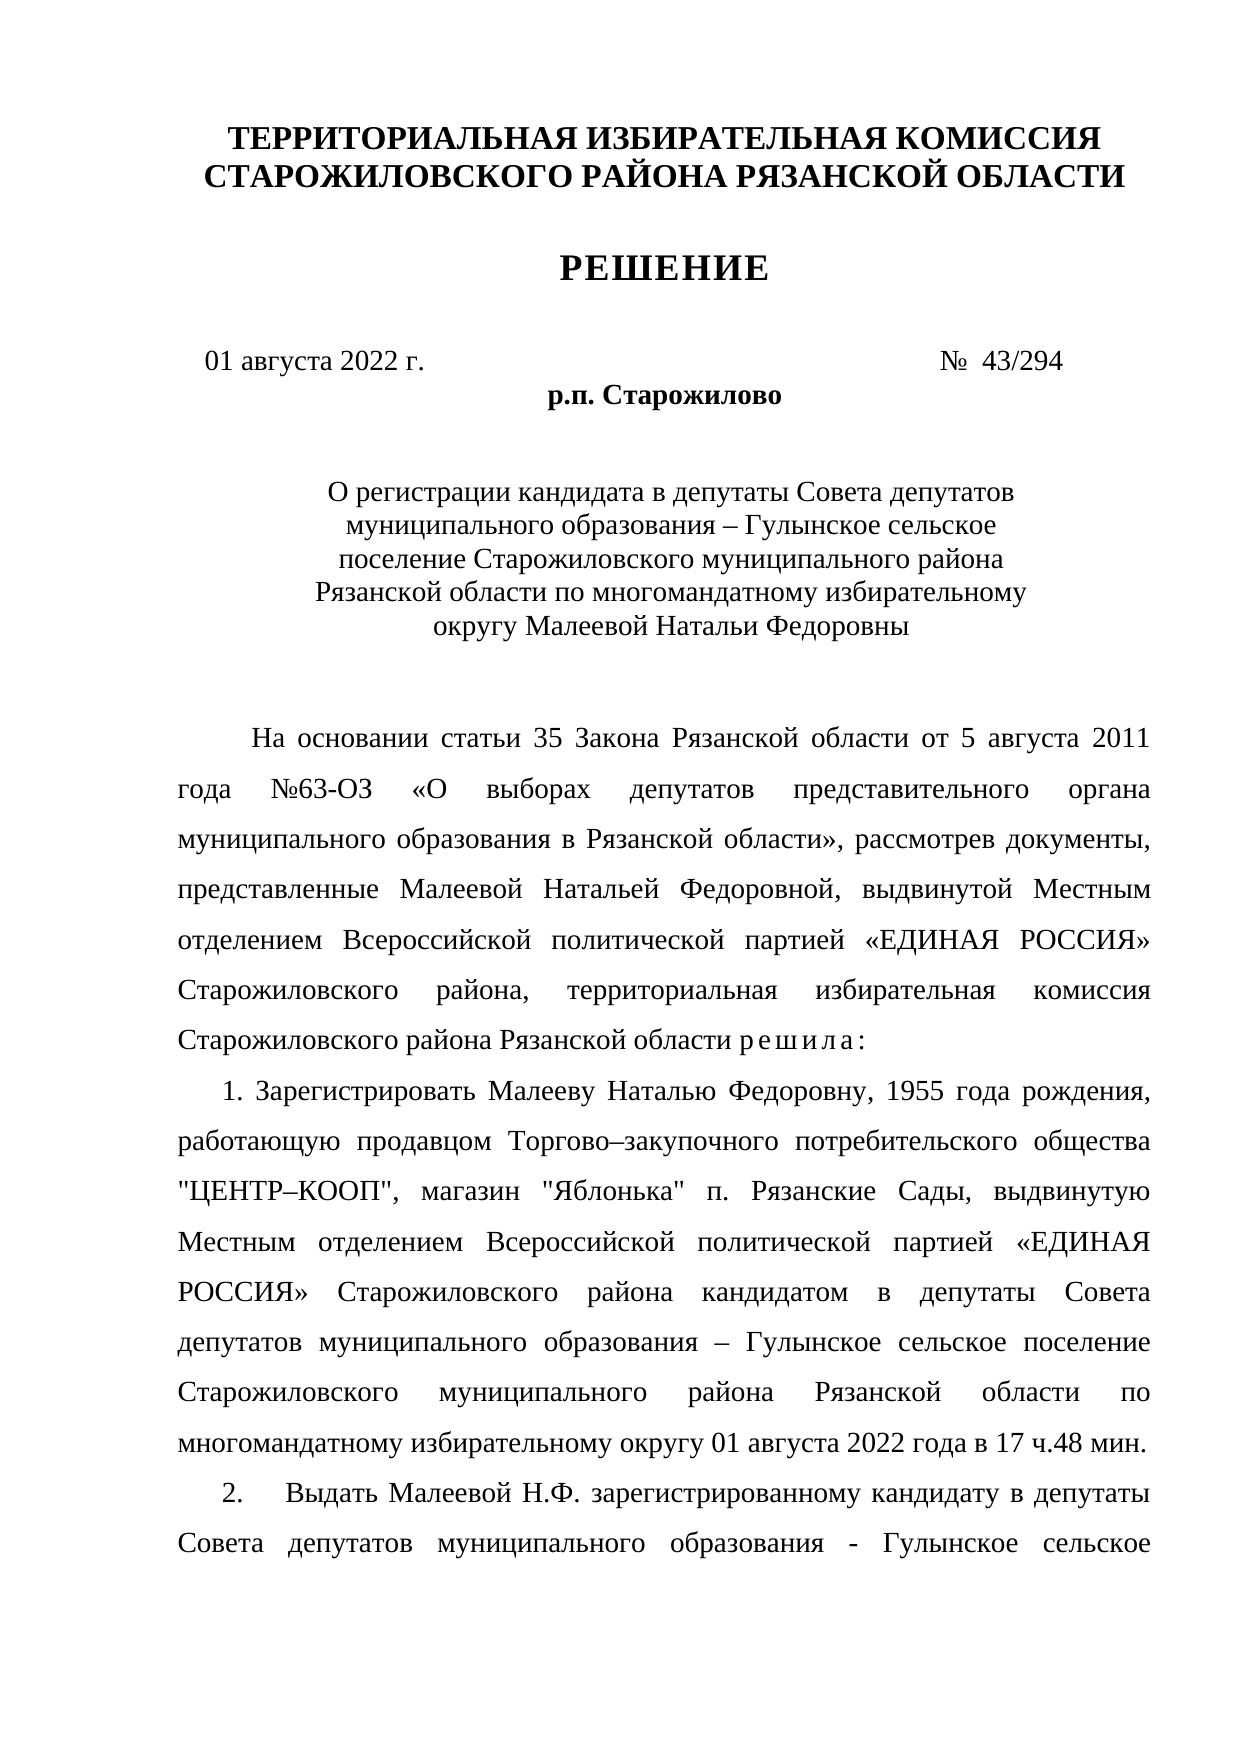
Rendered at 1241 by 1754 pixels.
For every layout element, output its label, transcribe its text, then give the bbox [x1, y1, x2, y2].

text 1. Зарегистрировать Малееву Наталью Федоровну, 1955 года рождения, работающую продавцом Торгово–закупочного потребительского общества "ЦЕНТР–КООП", магазин "Яблонька" п. Рязанские Сады, выдвинутую Местным отделением Всероссийской политической партией «ЕДИНАЯ РОССИЯ» Старожиловского района кандидатом в депутаты Совета депутатов муниципального образования – Гулынское сельское поселение Старожиловского муниципального района Рязанской области по многомандатному избирательному округу 01 августа 2022 года в 17 ч.48 мин. [177, 1073, 1152, 1458]
table_header № 43/294 [840, 343, 1163, 410]
subtitle РЕШЕНИЕ [177, 245, 1152, 288]
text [177, 1475, 1152, 1559]
text На основании статьи 35 Закона Рязанской области от 5 августа 2011 года №63-ОЗ «О выборах депутатов представительного органа муниципального образования в Рязанской области», рассмотрев документы, представленные Малеевой Натальей Федоровной, выдвинутой Местным отделением Всероссийской политической партией «ЕДИНАЯ РОССИЯ» Старожиловского района, территориальная избирательная комиссия Старожиловского района Рязанской области решила: [177, 721, 1152, 1056]
text ТЕРРИТОРИАЛЬНАЯ ИЗБИРАТЕЛЬНАЯ КОМИССИЯ СТАРОЖИЛОВСКОГО РАЙОНА РЯЗАНСКОЙ ОБЛАСТИ [177, 118, 1152, 195]
table_header р.п. Старожилово [490, 343, 839, 410]
table_header О регистрации кандидата в депутаты Совета депутатов муниципального образования – Гулынское сельское поселение Старожиловского муниципального района Рязанской области по многомандатному избирательному округу Малеевой Натальи Федоровны [290, 474, 1052, 641]
table_header 01 августа 2022 г. [140, 343, 489, 410]
